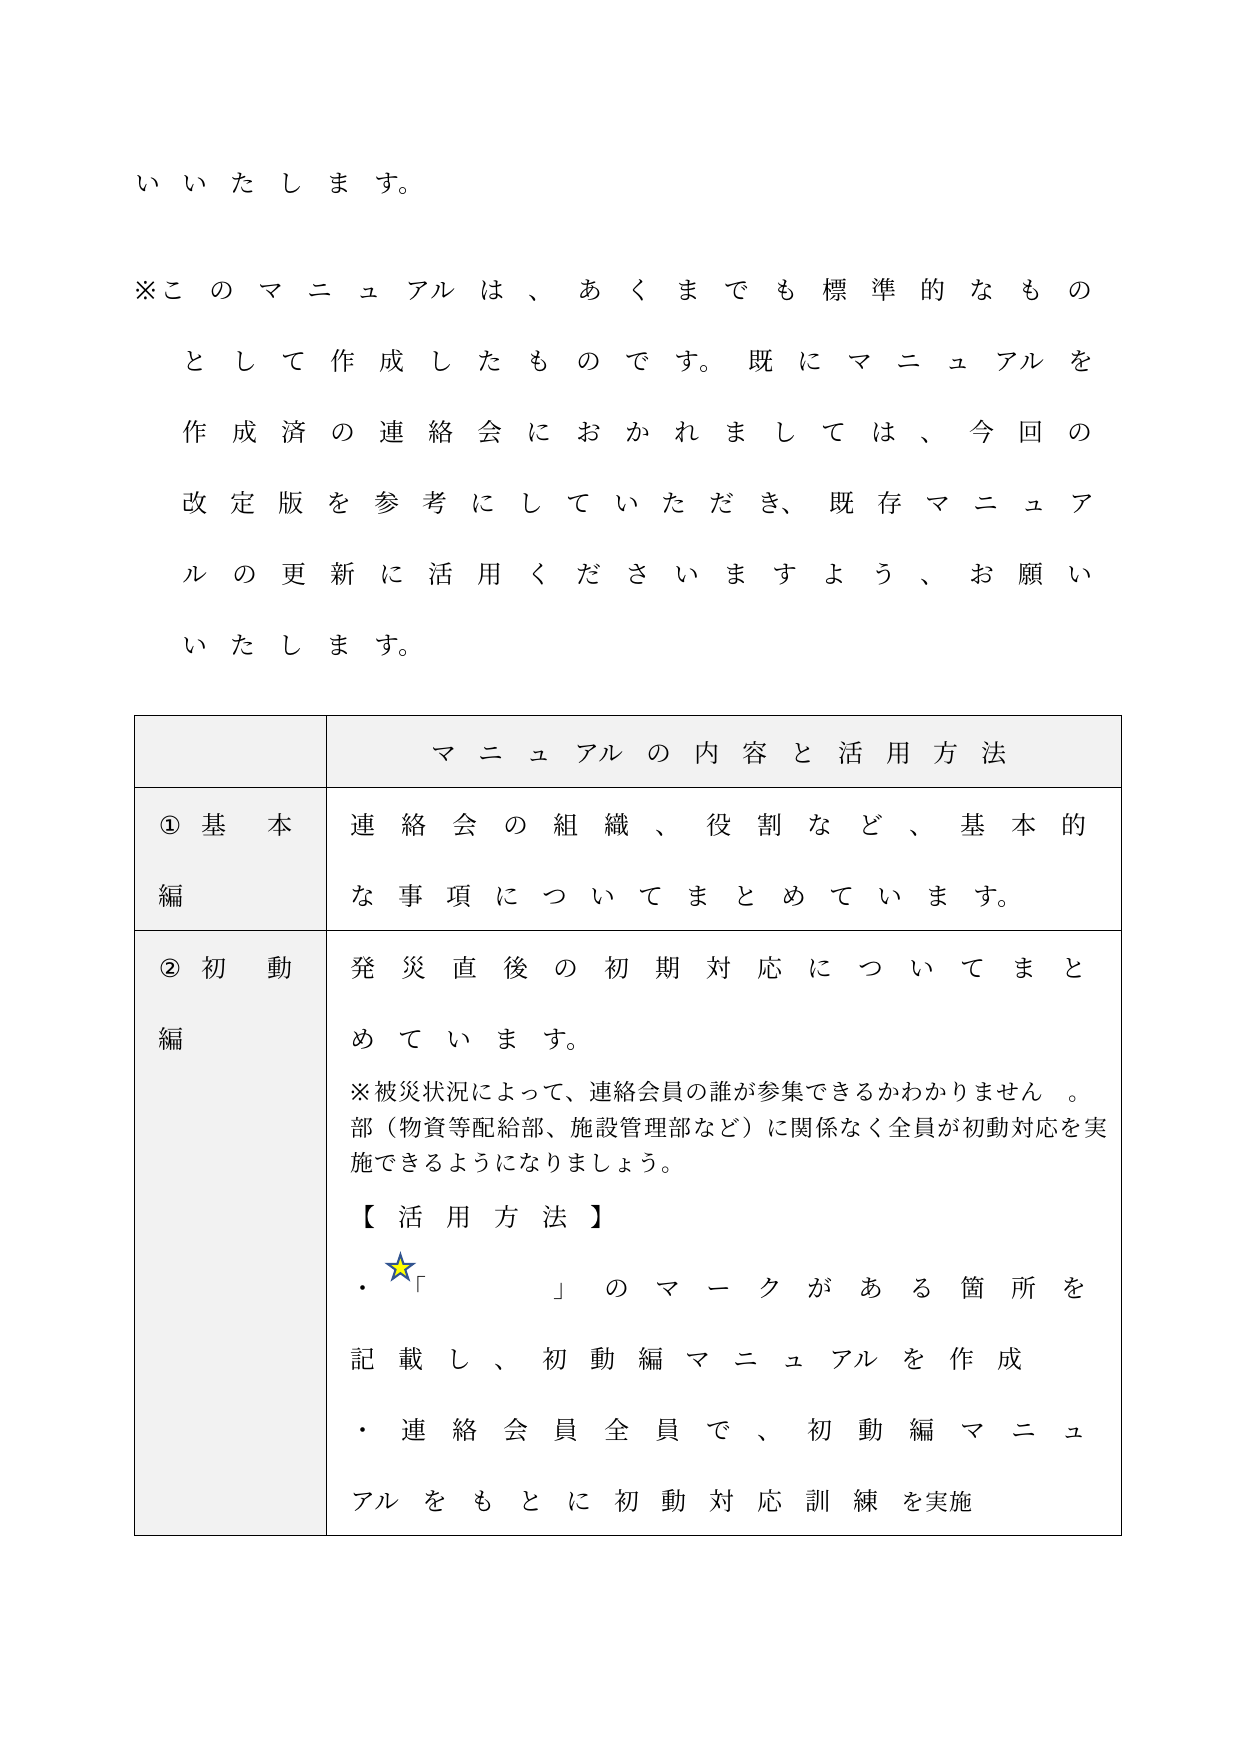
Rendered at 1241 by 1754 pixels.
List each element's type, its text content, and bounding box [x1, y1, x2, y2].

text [135, 146, 1117, 217]
table_cell 発災直後の初期対応についてまとめています。 ※被災状況によって、連絡会員の誰が参集できるかわかりません。 部（物資等配給部、施設管理部など）に関係なく全員が初動対応を実施できるようになりましょう。 【活用方法】 ・「 」のマークがある箇所を記載し、初動編マニュアルを作成 ・連絡会員全員で、初動編マニュアルをもとに初動対応訓練を実施 [327, 931, 1121, 1535]
text ※このマニュアルは、あくまでも標準的なものとして作成したものです。既にマニュアルを作成済の連絡会におかれましては、今回の改定版を参考にしていただき、既存マニュアルの更新に活用くださいますよう、お願いいたします。 [135, 253, 1117, 679]
table_header [135, 716, 326, 787]
table_cell ②初動編 [135, 931, 326, 1535]
table_cell 連絡会の組織、役割など、基本的な事項についてまとめています。 [327, 788, 1121, 930]
table_header マニュアルの内容と活用方法 [327, 716, 1121, 787]
table_cell ①基本編 [135, 788, 326, 930]
